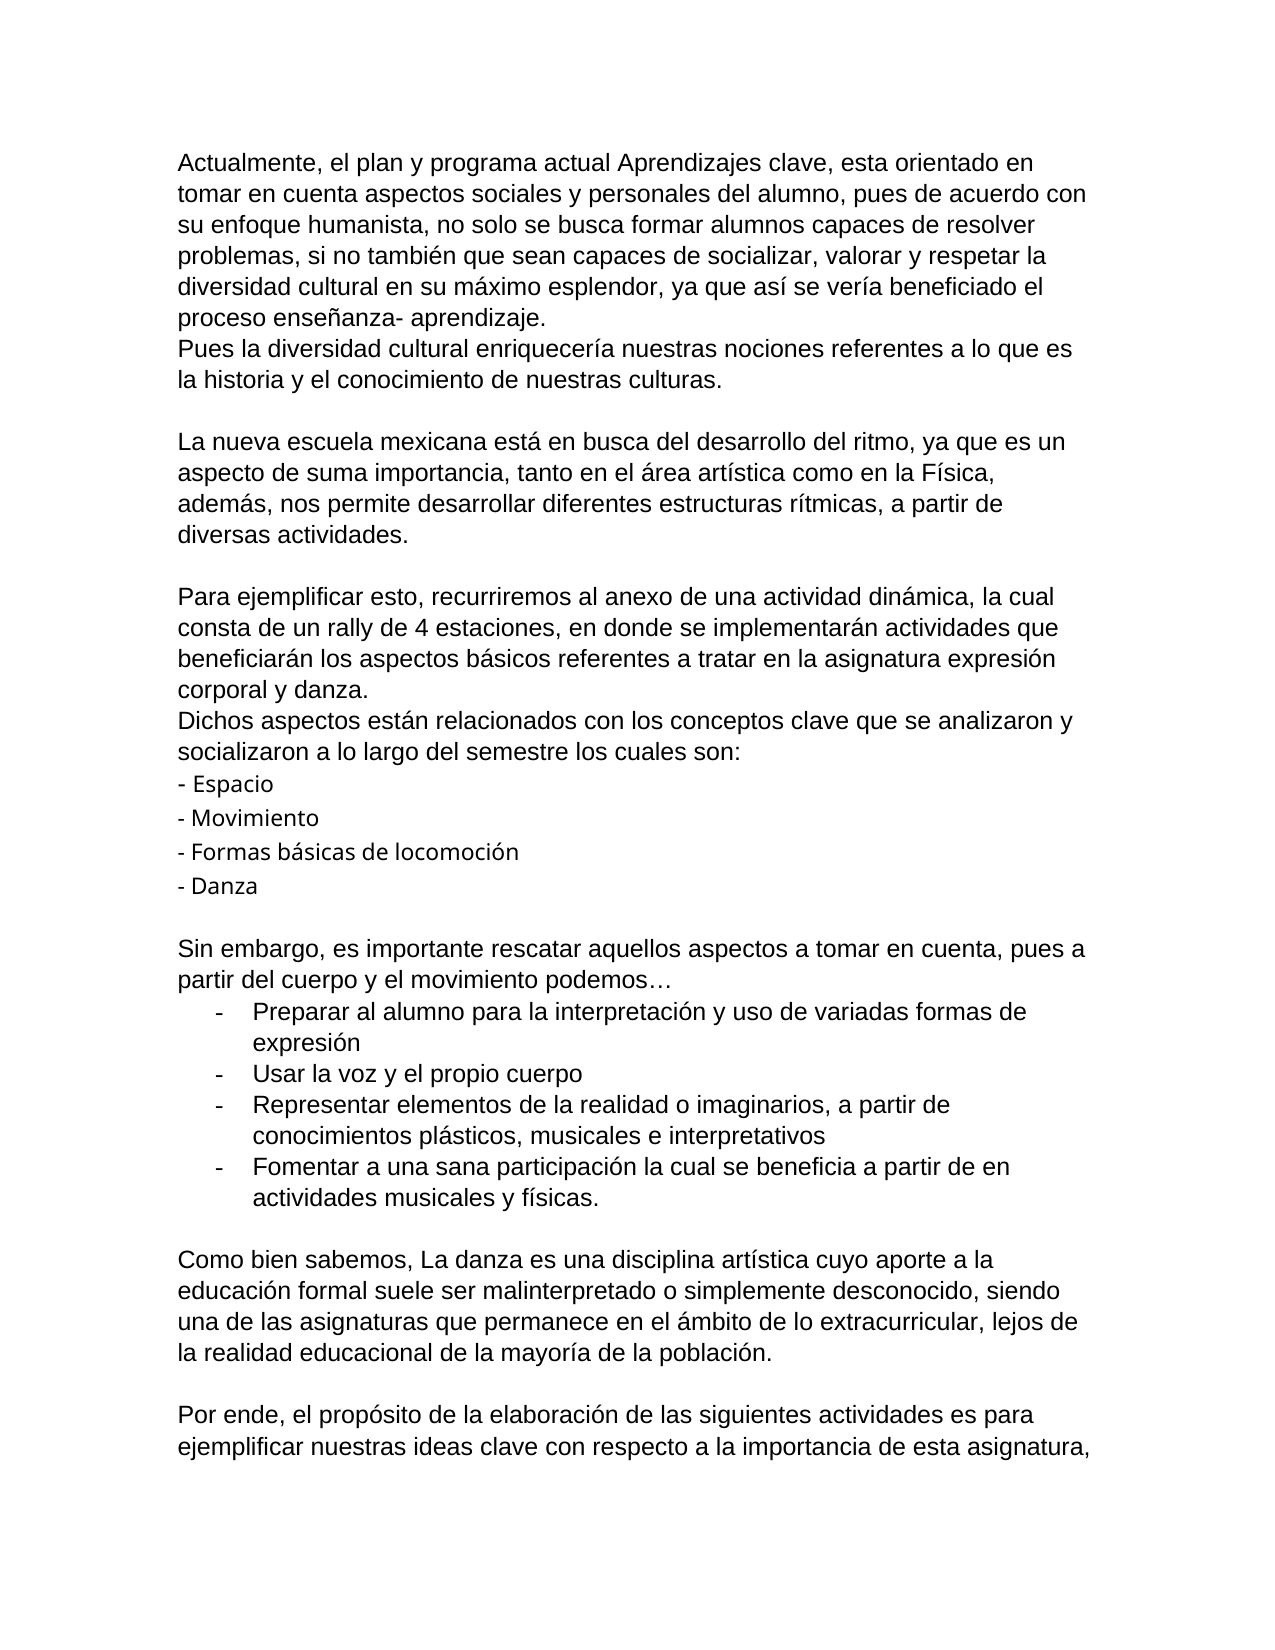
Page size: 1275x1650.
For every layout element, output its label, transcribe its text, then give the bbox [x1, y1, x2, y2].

text Dichos aspectos están relacionados con los conceptos clave que se analizaron y socializaron a lo largo del semestre los cuales son: [177, 706, 1098, 766]
text Sin embargo, es importante rescatar aquellos aspectos a tomar en cuenta, pues a partir del cuerpo y el movimiento podemos… [177, 934, 1098, 994]
text Pues la diversidad cultural enriquecería nuestras nociones referentes a lo que es la historia y el conocimiento de nuestras culturas. [177, 334, 1098, 394]
text Para ejemplificar esto, recurriremos al anexo de una actividad dinámica, la cual consta de un rally de 4 estaciones, en donde se implementarán actividades que beneficiarán los aspectos básicos referentes a tratar en la asignatura expresión corporal y danza. [177, 582, 1098, 704]
text - Formas básicas de locomoción [177, 836, 1098, 867]
list Representar elementos de la realidad o imaginarios, a partir de conocimientos plásticos, musicales e interpretativos [215, 1090, 1098, 1150]
list Usar la voz y el propio cuerpo [215, 1059, 1098, 1088]
text - Danza [177, 870, 1098, 901]
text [177, 1401, 1098, 1460]
list Preparar al alumno para la interpretación y uso de variadas formas de expresión [215, 997, 1098, 1056]
text Como bien sabemos, La danza es una disciplina artística cuyo aporte a la educación formal suele ser malinterpretado o simplemente desconocido, siendo una de las asignaturas que permanece en el ámbito de lo extracurricular, lejos de la realidad educacional de la mayoría de la población. [177, 1245, 1098, 1367]
text La nueva escuela mexicana está en busca del desarrollo del ritmo, ya que es un aspecto de suma importancia, tanto en el área artística como en la Física, además, nos permite desarrollar diferentes estructuras rítmicas, a partir de diversas actividades. [177, 427, 1098, 549]
text Actualmente, el plan y programa actual Aprendizajes clave, esta orientado en tomar en cuenta aspectos sociales y personales del alumno, pues de acuerdo con su enfoque humanista, no solo se busca formar alumnos capaces de resolver problemas, si no también que sean capaces de socializar, valorar y respetar la diversidad cultural en su máximo esplendor, ya que así se vería beneficiado el proceso enseñanza- aprendizaje. [177, 148, 1098, 332]
text - Movimiento [177, 802, 1098, 833]
list Fomentar a una sana participación la cual se beneficia a partir de en actividades musicales y físicas. [215, 1152, 1098, 1212]
text - Espacio [177, 768, 1098, 800]
